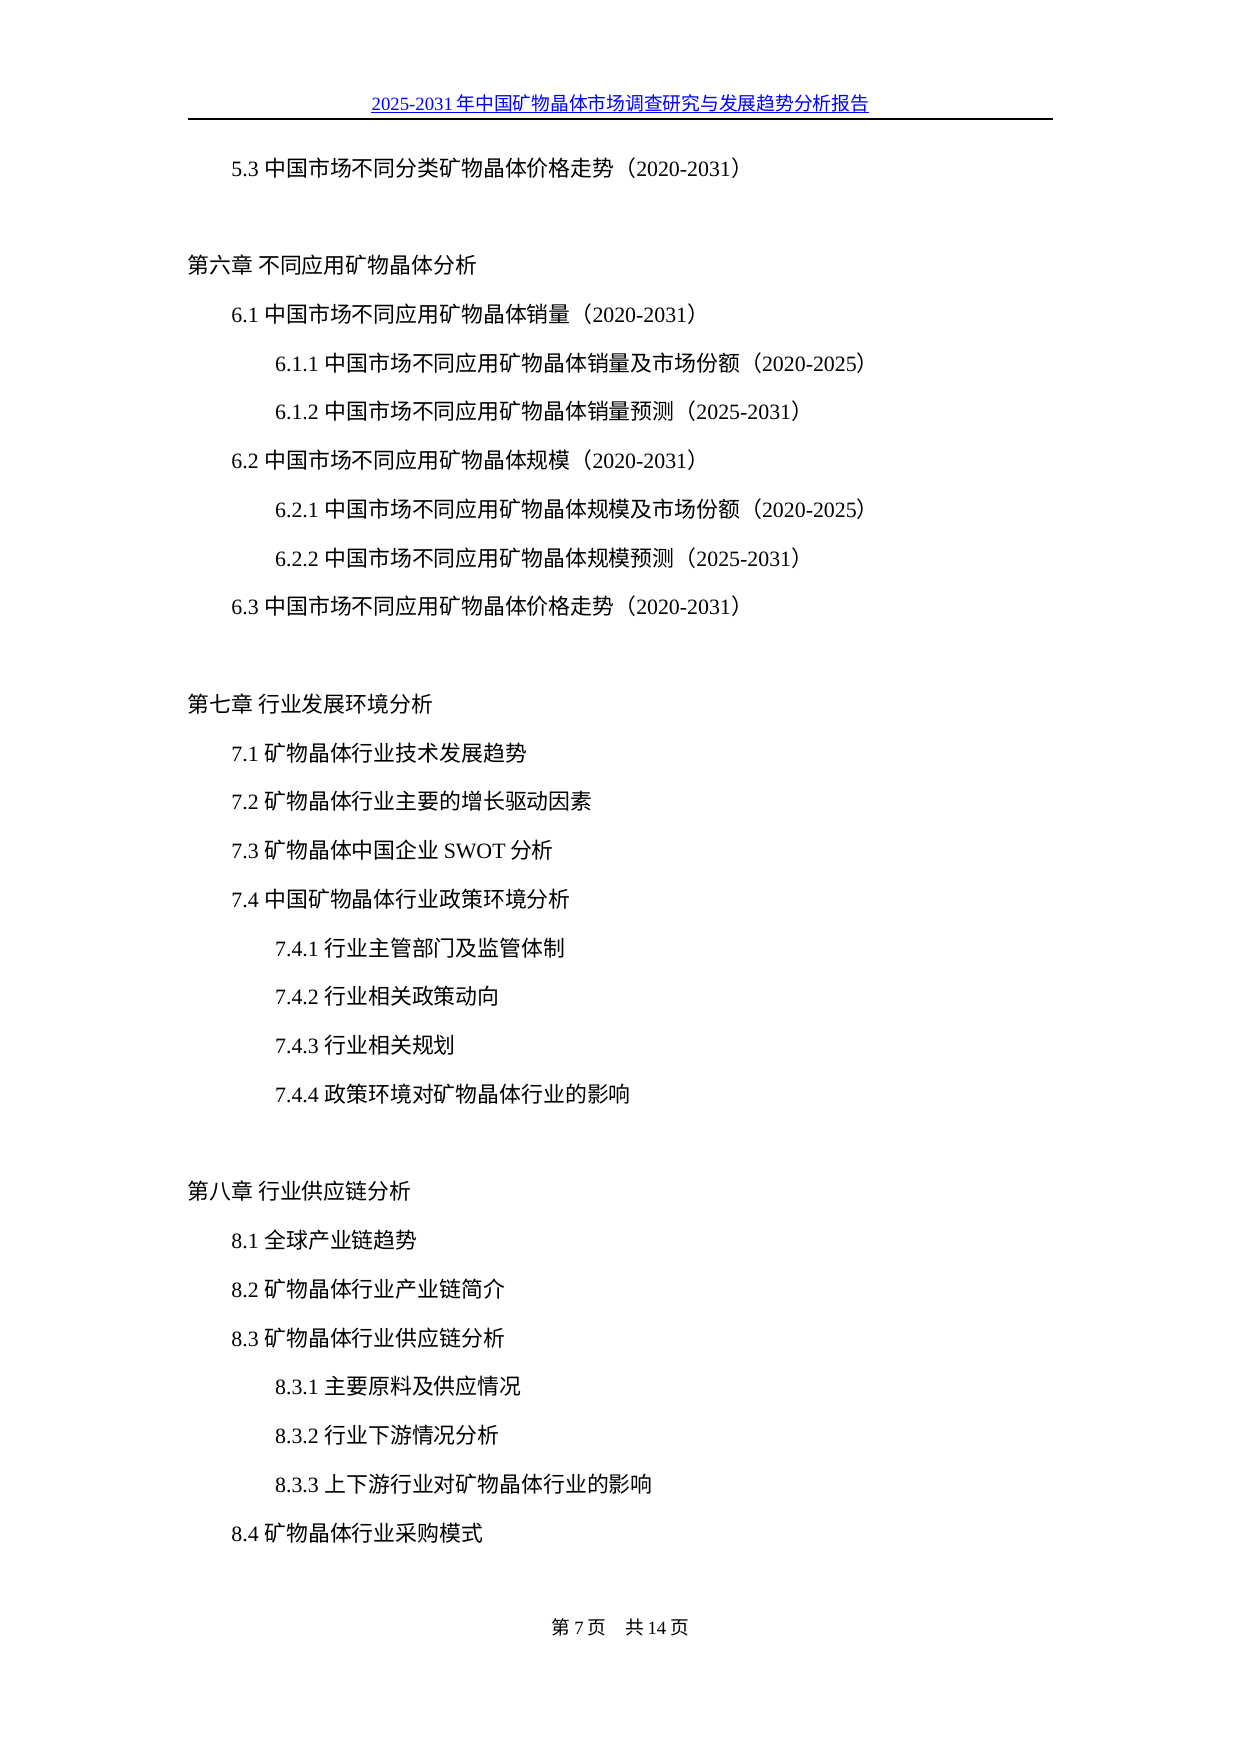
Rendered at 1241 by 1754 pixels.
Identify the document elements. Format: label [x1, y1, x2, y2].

text [187, 150, 1053, 1548]
